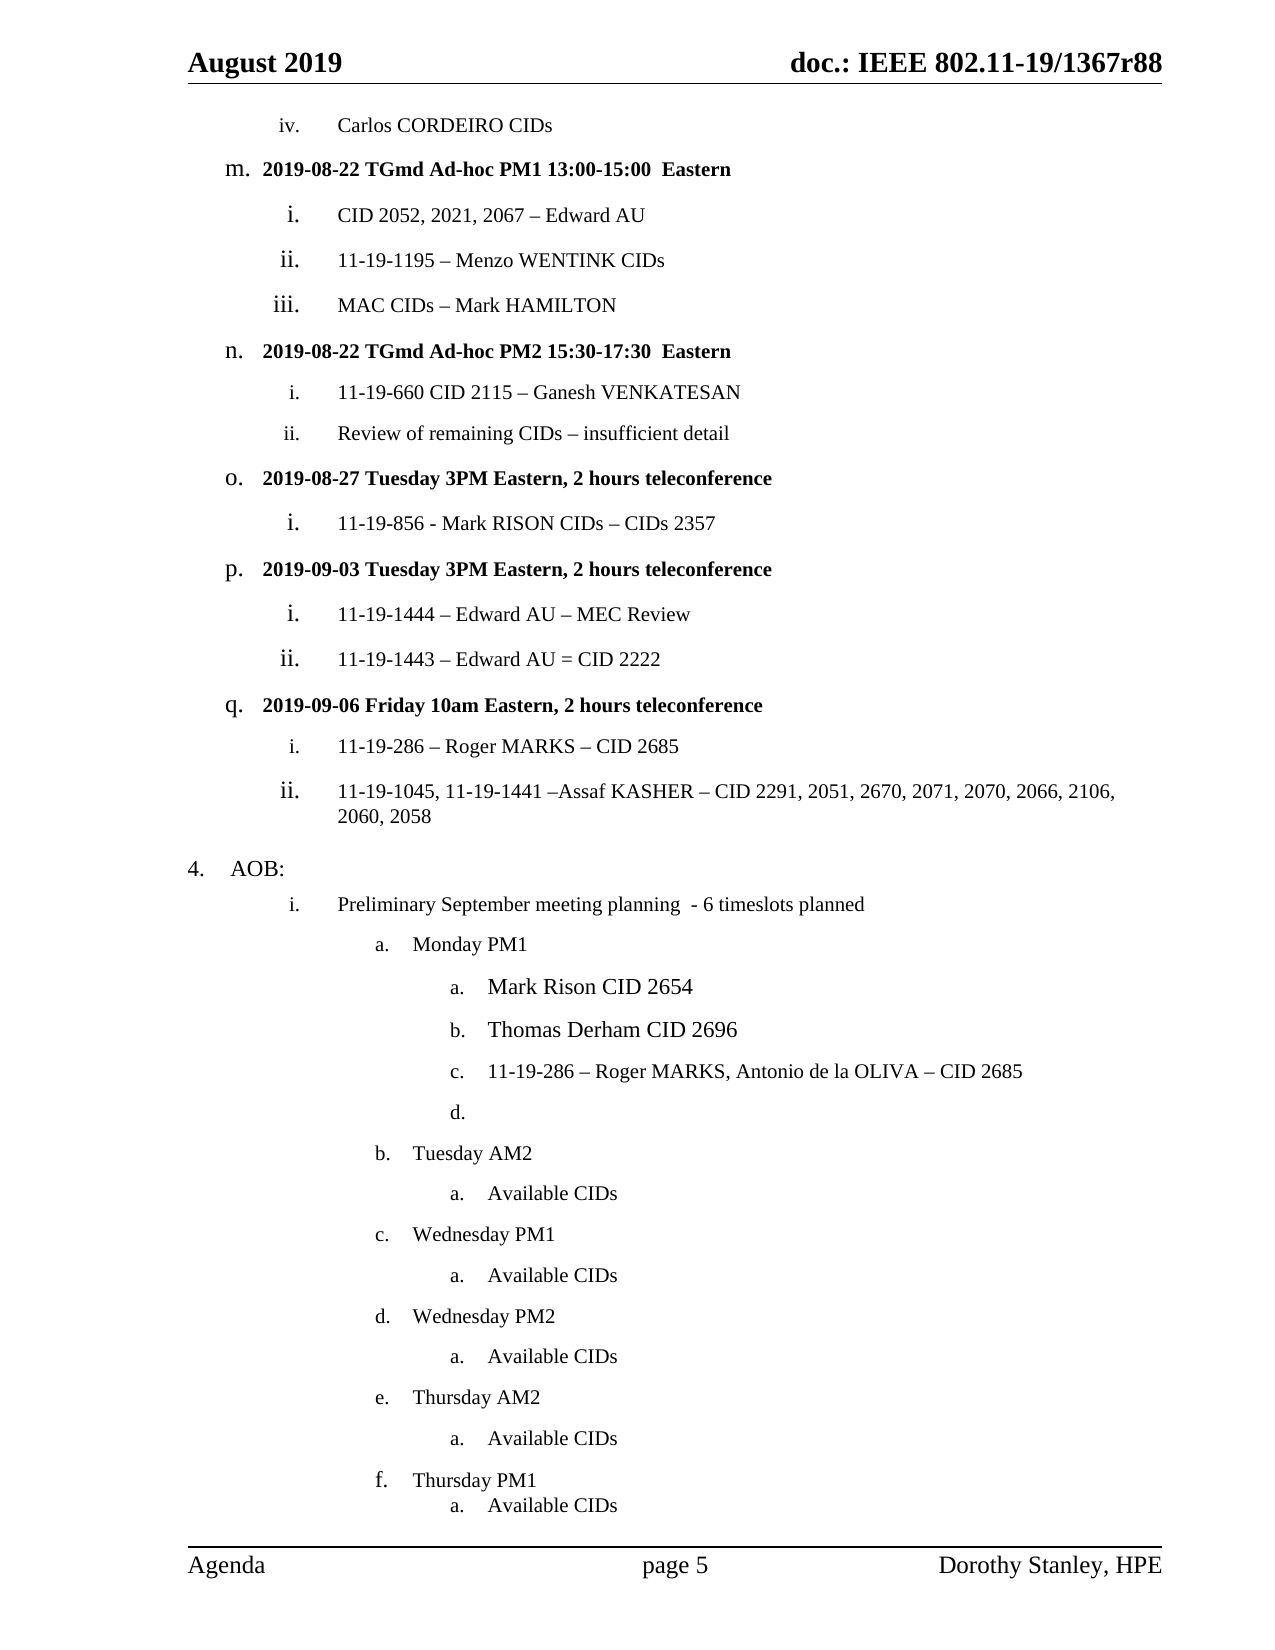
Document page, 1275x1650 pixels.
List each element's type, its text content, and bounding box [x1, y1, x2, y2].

list Thursday AM2 [375, 1385, 1162, 1409]
list Review of remaining CIDs – insufficient detail [300, 421, 1162, 445]
list Wednesday PM2 [375, 1303, 1162, 1328]
list Available CIDs [450, 1181, 1162, 1205]
list Thomas Derham CID 2696 [450, 1016, 1162, 1042]
list 11-19-286 – Roger MARKS – CID 2685 [300, 734, 1162, 758]
list Available CIDs [450, 1263, 1162, 1287]
list 11-19-856 - Mark RISON CIDs – CIDs 2357 [300, 507, 1162, 536]
list 2019-09-03 Tuesday 3PM Eastern, 2 hours teleconference [225, 553, 1162, 581]
list 2019-08-22 TGmd Ad-hoc PM2 15:30-17:30 Eastern [225, 335, 1162, 364]
list 11-19-1443 – Edward AU = CID 2222 [300, 643, 1162, 672]
list Monday PM1 [375, 932, 1162, 956]
list MAC CIDs – Mark HAMILTON [300, 289, 1162, 318]
list 11-19-286 – Roger MARKS, Antonio de la OLIVA – CID 2685 [450, 1059, 1162, 1083]
list 2019-09-06 Friday 10am Eastern, 2 hours teleconference [225, 689, 1162, 718]
list 2019-08-22 TGmd Ad-hoc PM1 13:00-15:00 Eastern [225, 153, 1162, 182]
list 11-19-660 CID 2115 – Ganesh VENKATESAN [300, 380, 1162, 404]
list Preliminary September meeting planning - 6 timeslots planned [300, 892, 1162, 916]
list Mark Rison CID 2654 [450, 973, 1162, 999]
list Wednesday PM1 [375, 1222, 1162, 1246]
list 11-19-1195 – Menzo WENTINK CIDs [300, 244, 1162, 273]
list CID 2052, 2021, 2067 – Edward AU [300, 199, 1162, 227]
list Carlos CORDEIRO CIDs [300, 112, 1162, 137]
list 4. AOB: [187, 855, 1162, 881]
list 11-19-1444 – Edward AU – MEC Review [300, 598, 1162, 627]
list Thursday PM1 [375, 1466, 1162, 1493]
list 2019-08-27 Tuesday 3PM Eastern, 2 hours teleconference [225, 462, 1162, 491]
list Tuesday AM2 [375, 1141, 1162, 1165]
list Available CIDs [450, 1493, 1162, 1517]
list Available CIDs [450, 1426, 1162, 1450]
list 11-19-1045, 11-19-1441 –Assaf KASHER – CID 2291, 2051, 2670, 2071, 2070, 2066, 2106, 2060, 2058 [300, 775, 1162, 828]
list Available CIDs [450, 1344, 1162, 1368]
